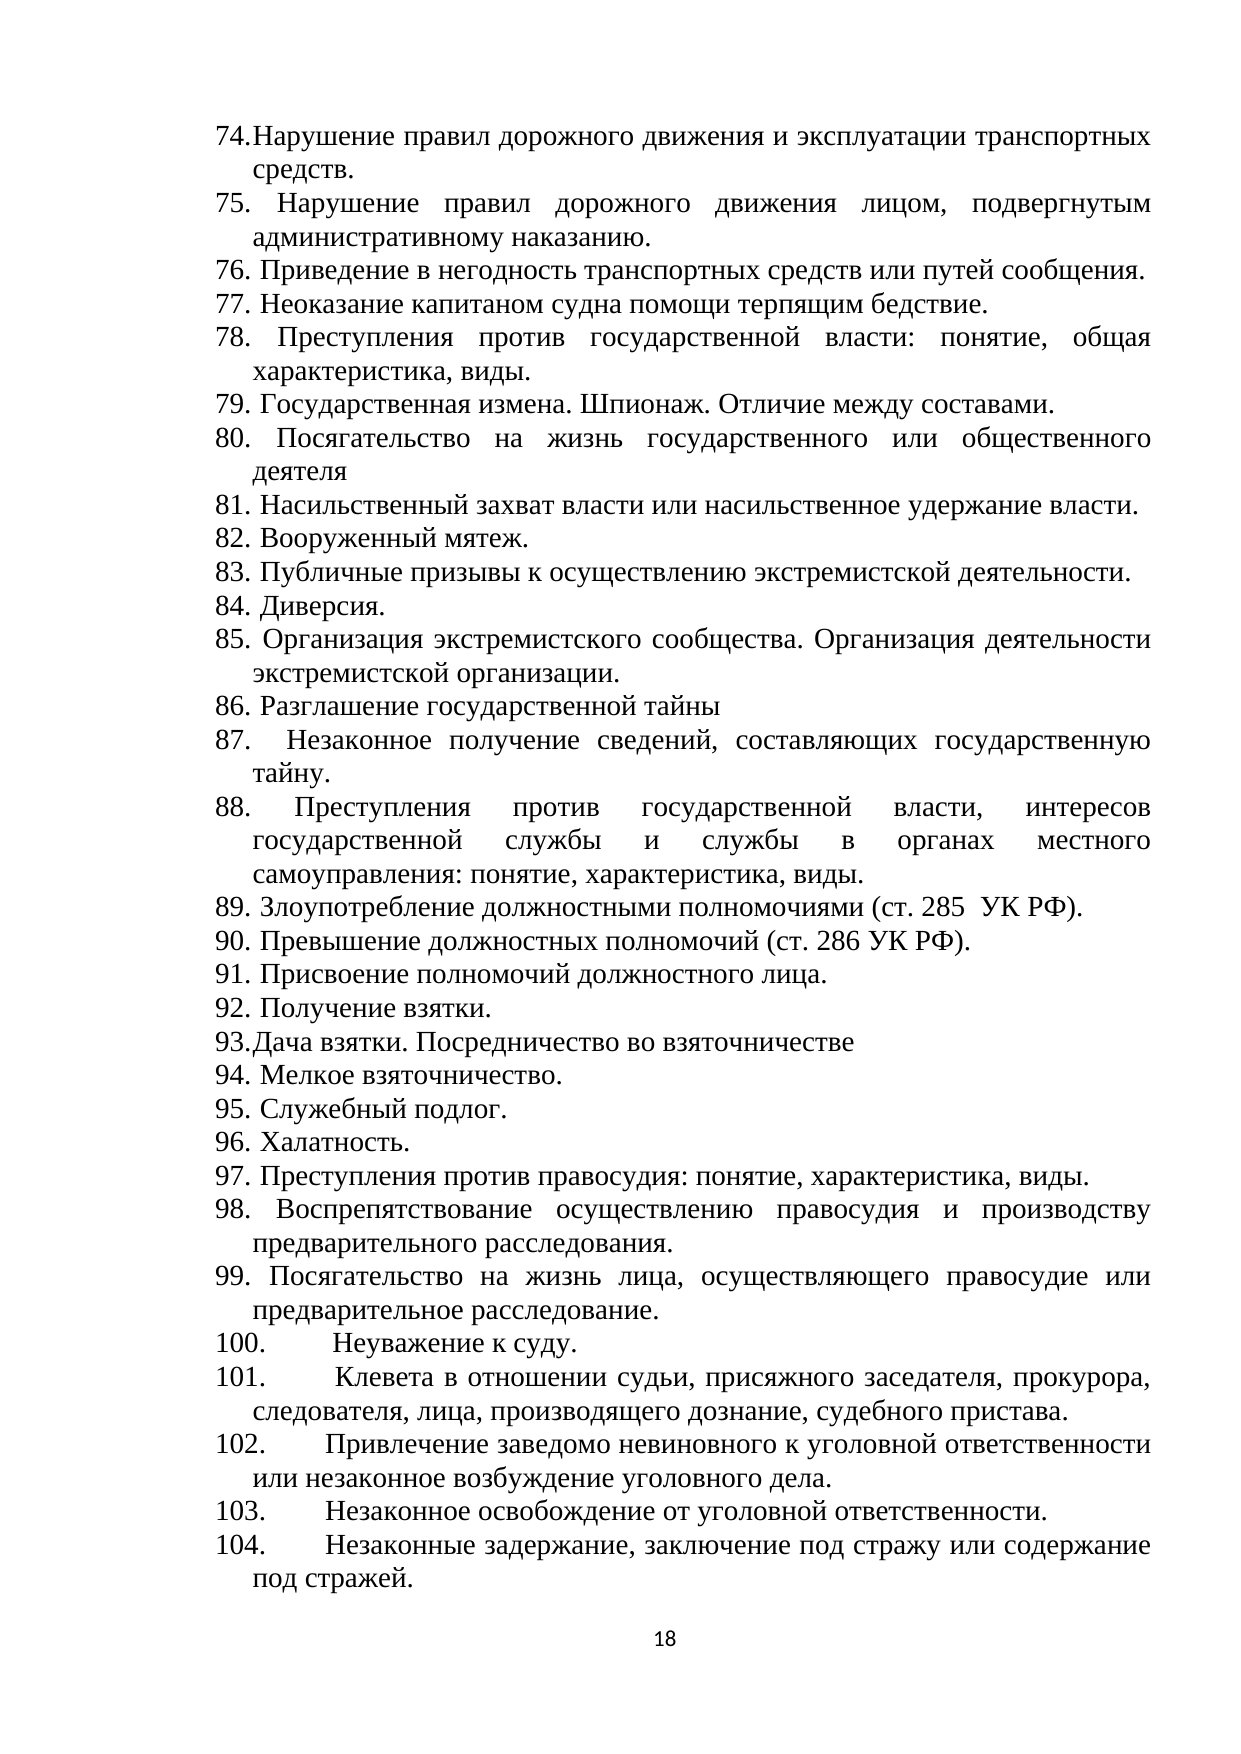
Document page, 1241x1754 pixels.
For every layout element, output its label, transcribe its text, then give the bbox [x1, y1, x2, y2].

list Присвоение полномочий должностного лица. [215, 957, 1152, 990]
list Незаконное освобождение от уголовной ответственности. [215, 1493, 1152, 1527]
list Незаконное получение сведений, составляющих государственную тайну. [215, 722, 1152, 789]
list Посягательство на жизнь государственного или общественного деятеля [215, 420, 1152, 487]
list Неуважение к суду. [215, 1326, 1152, 1359]
list Преступления против государственной власти, интересов государственной службы и службы в органах местного самоуправления: понятие, характеристика, виды. [215, 789, 1152, 889]
list Незаконные задержание, заключение под стражу или содержание под стражей. [215, 1527, 1152, 1594]
list Преступления против правосудия: понятие, характеристика, виды. [215, 1158, 1152, 1191]
list Неоказание капитаном судна помощи терпящим бедствие. [215, 286, 1152, 319]
list Злоупотребление должностными полномочиями (ст. 285 УК РФ). [215, 889, 1152, 923]
list Вооруженный мятеж. [215, 521, 1152, 554]
list Организация экстремистского сообщества. Организация деятельности экстремистской организации. [215, 621, 1152, 688]
list Халатность. [215, 1124, 1152, 1158]
list Диверсия. [215, 588, 1152, 621]
list Дача взятки. Посредничество во взяточничестве [215, 1024, 1152, 1057]
list Преступления против государственной власти: понятие, общая характеристика, виды. [215, 319, 1152, 386]
list Нарушение правил дорожного движения и эксплуатации транспортных средств. [215, 118, 1152, 185]
list Государственная измена. Шпионаж. Отличие между составами. [215, 386, 1152, 420]
list Разглашение государственной тайны [215, 688, 1152, 722]
list Привлечение заведомо невиновного к уголовной ответственности или незаконное возбуждение уголовного дела. [215, 1426, 1152, 1493]
list Публичные призывы к осуществлению экстремистской деятельности. [215, 554, 1152, 588]
list Мелкое взяточничество. [215, 1057, 1152, 1091]
list Приведение в негодность транспортных средств или путей сообщения. [215, 252, 1152, 286]
list Посягательство на жизнь лица, осуществляющего правосудие или предварительное расследование. [215, 1258, 1152, 1326]
list Нарушение правил дорожного движения лицом, подвергнутым административному наказанию. [215, 185, 1152, 252]
list Служебный подлог. [215, 1091, 1152, 1124]
list Клевета в отношении судьи, присяжного заседателя, прокурора, следователя, лица, производящего дознание, судебного пристава. [215, 1359, 1152, 1426]
list Насильственный захват власти или насильственное удержание власти. [215, 487, 1152, 521]
list Превышение должностных полномочий (ст. 286 УК РФ). [215, 923, 1152, 957]
list Получение взятки. [215, 990, 1152, 1024]
list Воспрепятствование осуществлению правосудия и производству предварительного расследования. [215, 1191, 1152, 1258]
